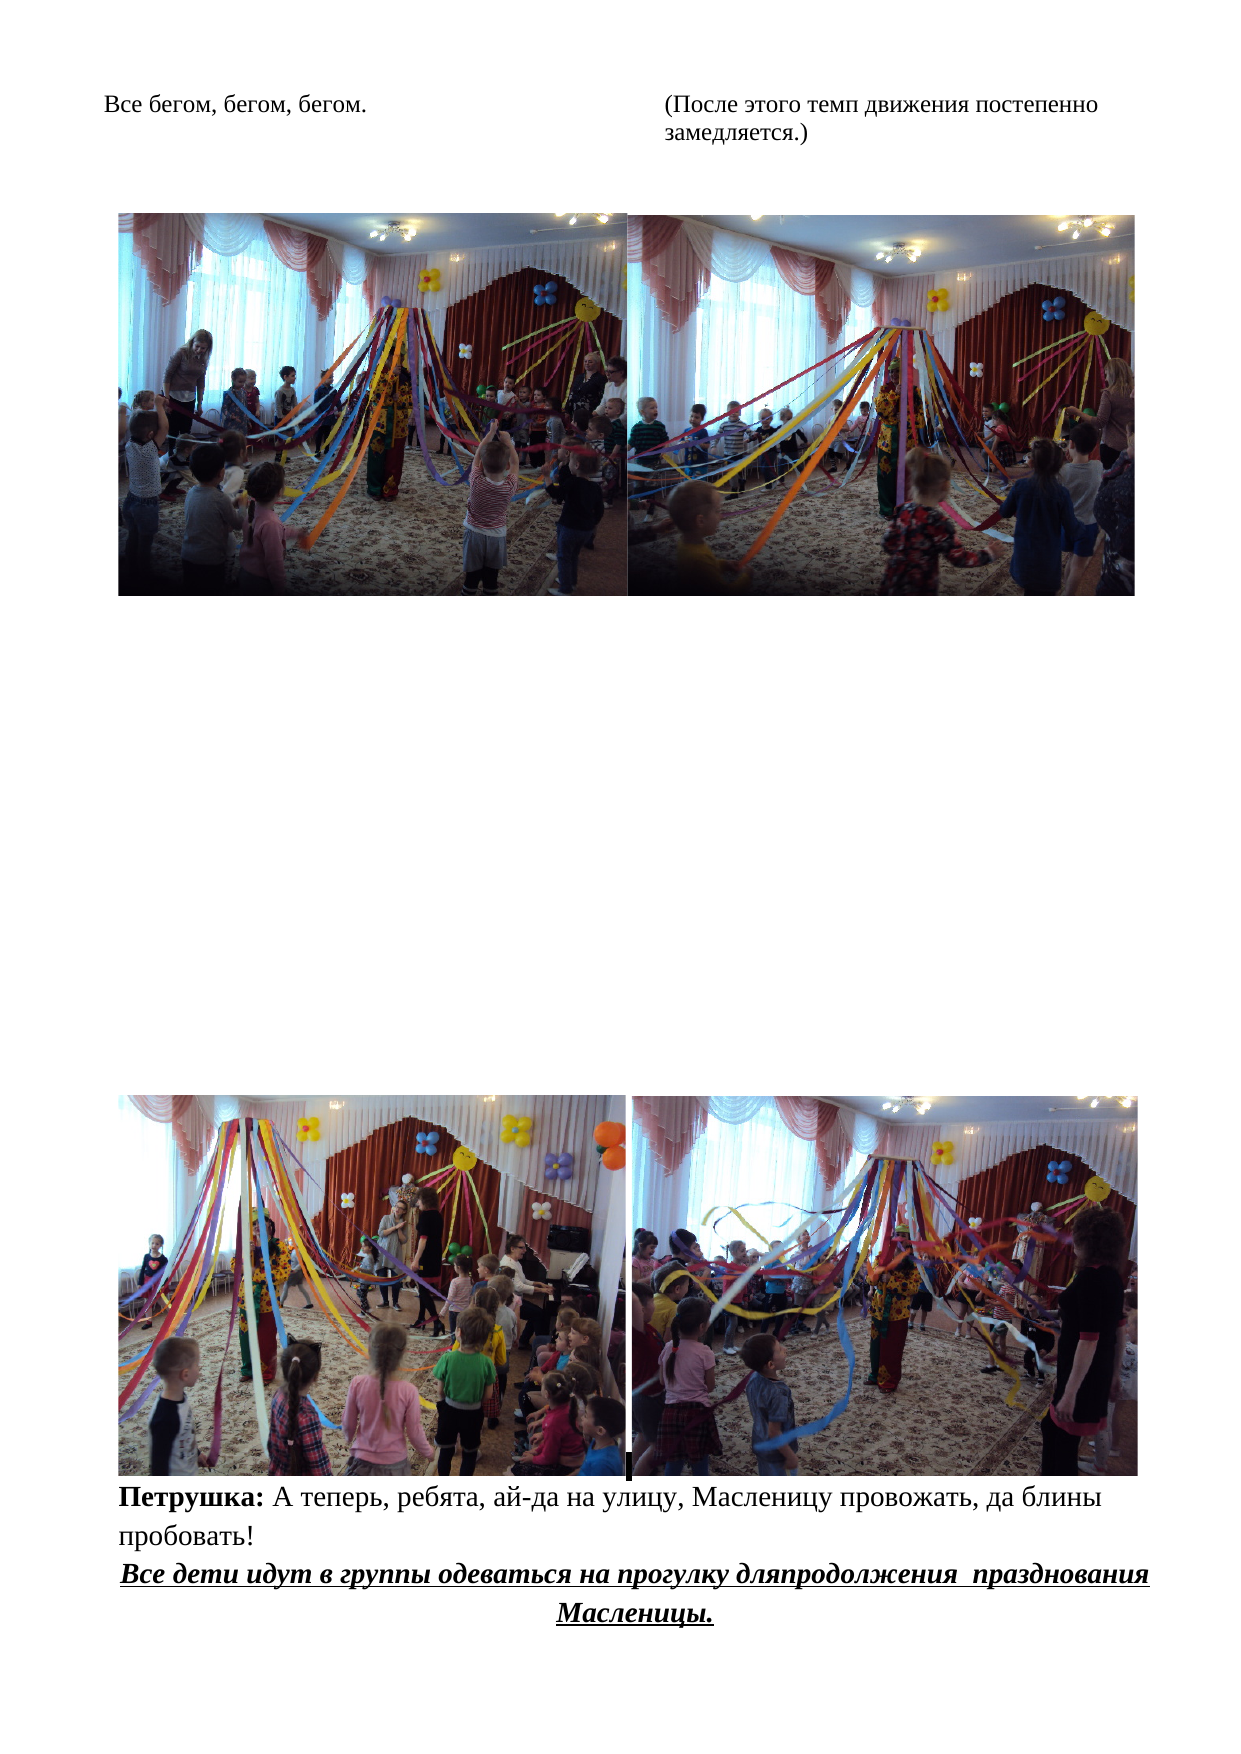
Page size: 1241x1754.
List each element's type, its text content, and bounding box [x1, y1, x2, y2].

list Петрушка: А теперь, ребята, ай-да на улицу, Масленицу провожать, да блины пробовать! [118, 1479, 1152, 1552]
picture [631, 1096, 1138, 1476]
picture [118, 213, 1135, 596]
list Все дети идут в группы одеваться на прогулку дляпродолжения празднования Масленицы. [118, 1557, 1152, 1629]
picture [118, 1095, 626, 1476]
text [664, 89, 1152, 146]
